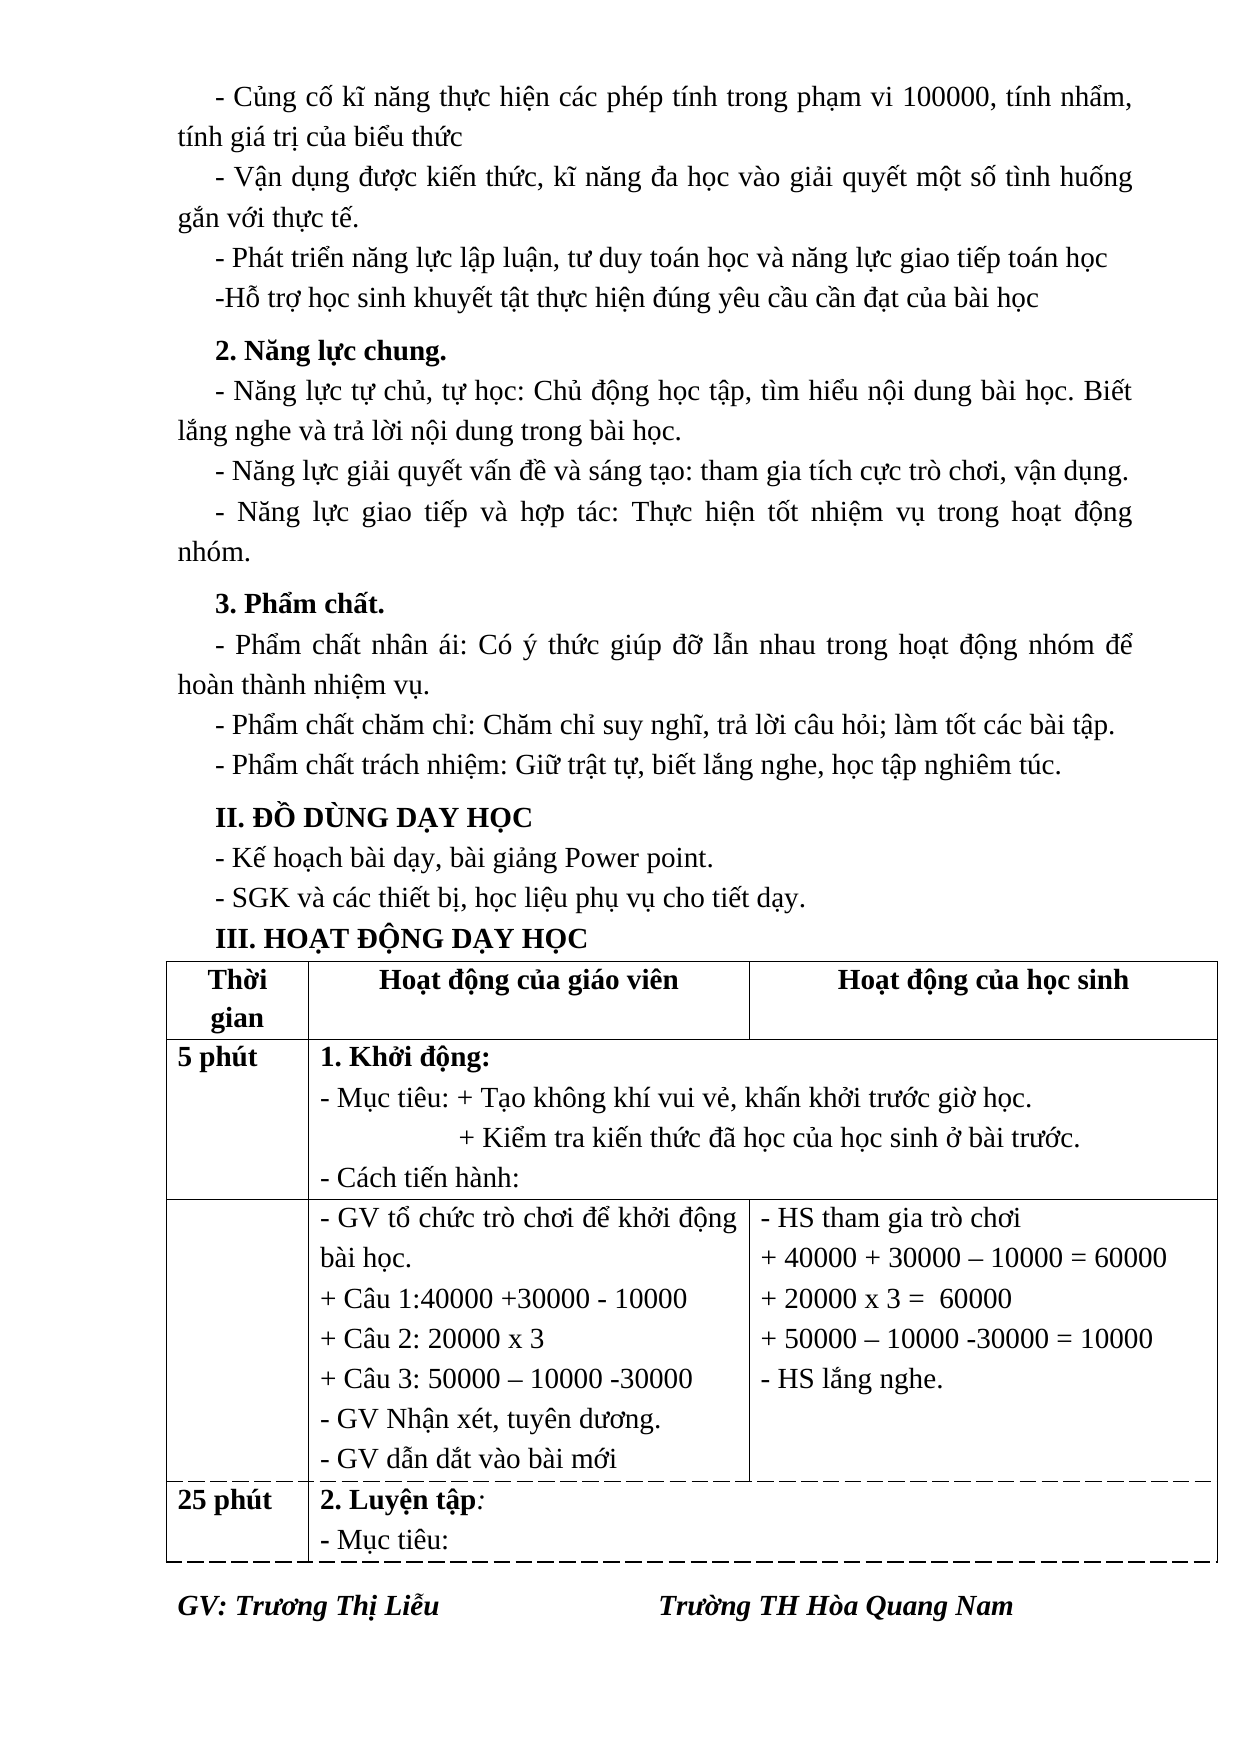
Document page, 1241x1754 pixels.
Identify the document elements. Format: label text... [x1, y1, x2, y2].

text - Phẩm chất trách nhiệm: Giữ trật tự, biết lắng nghe, học tập nghiêm túc. [177, 747, 1134, 781]
text - Củng cố kĩ năng thực hiện các phép tính trong phạm vi 100000, tính nhẩm, tính giá trị của biểu thức [177, 79, 1134, 153]
text - Phát triển năng lực lập luận, tư duy toán học và năng lực giao tiếp toán học [177, 240, 1134, 273]
table_cell [167, 1200, 308, 1481]
text -Hỗ trợ học sinh khuyết tật thực hiện đúng yêu cầu cần đạt của bài học [177, 280, 1134, 314]
text - Kế hoạch bài dạy, bài giảng Power point. [177, 840, 1134, 874]
text - Phẩm chất nhân ái: Có ý thức giúp đỡ lẫn nhau trong hoạt động nhóm để hoàn thành nhiệm vụ. [177, 627, 1134, 701]
text - SGK và các thiết bị, học liệu phụ vụ cho tiết dạy. [177, 881, 1134, 914]
text - Năng lực giải quyết vấn đề và sáng tạo: tham gia tích cực trò chơi, vận dụng. [177, 453, 1134, 487]
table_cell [309, 1481, 1217, 1561]
table_header Thời gian [167, 962, 308, 1038]
text - Vận dụng được kiến thức, kĩ năng đa học vào giải quyết một số tình huống gắn với thực tế. [177, 159, 1134, 233]
text - Năng lực giao tiếp và hợp tác: Thực hiện tốt nhiệm vụ trong hoạt động nhóm. [177, 494, 1134, 567]
text 2. Năng lực chung. [177, 333, 1134, 366]
table_cell - HS tham gia trò chơi + 40000 + 30000 – 10000 = 60000 + 20000 x 3 = 60000 + 50000 – 10000 -30000 = 10000 - HS lắng nghe. [750, 1200, 1217, 1481]
text III. HOẠT ĐỘNG DẠY HỌC [177, 921, 1134, 954]
table_header Hoạt động của giáo viên [309, 962, 749, 1038]
table_cell 1. Khởi động: - Mục tiêu: + Tạo không khí vui vẻ, khấn khởi trước giờ học. + Kiểm tra kiến thức đã học của học sinh ở bài trước. - Cách tiến hành: [309, 1040, 1217, 1199]
text II. ĐỒ DÙNG DẠY HỌC [177, 800, 1134, 834]
table_header Hoạt động của học sinh [750, 962, 1217, 1038]
table_cell 25 phút [167, 1481, 308, 1561]
text - Năng lực tự chủ, tự học: Chủ động học tập, tìm hiểu nội dung bài học. Biết lắng nghe và trả lời nội dung trong bài học. [177, 373, 1134, 447]
text - Phẩm chất chăm chỉ: Chăm chỉ suy nghĩ, trả lời câu hỏi; làm tốt các bài tập. [177, 707, 1134, 741]
table_cell - GV tổ chức trò chơi để khởi động bài học. + Câu 1:40000 +30000 - 10000 + Câu 2: 20000 x 3 + Câu 3: 50000 – 10000 -30000 - GV Nhận xét, tuyên dương. - GV dẫn dắt vào bài mới [309, 1200, 749, 1481]
text 3. Phẩm chất. [177, 587, 1134, 620]
table_cell 5 phút [167, 1040, 308, 1199]
